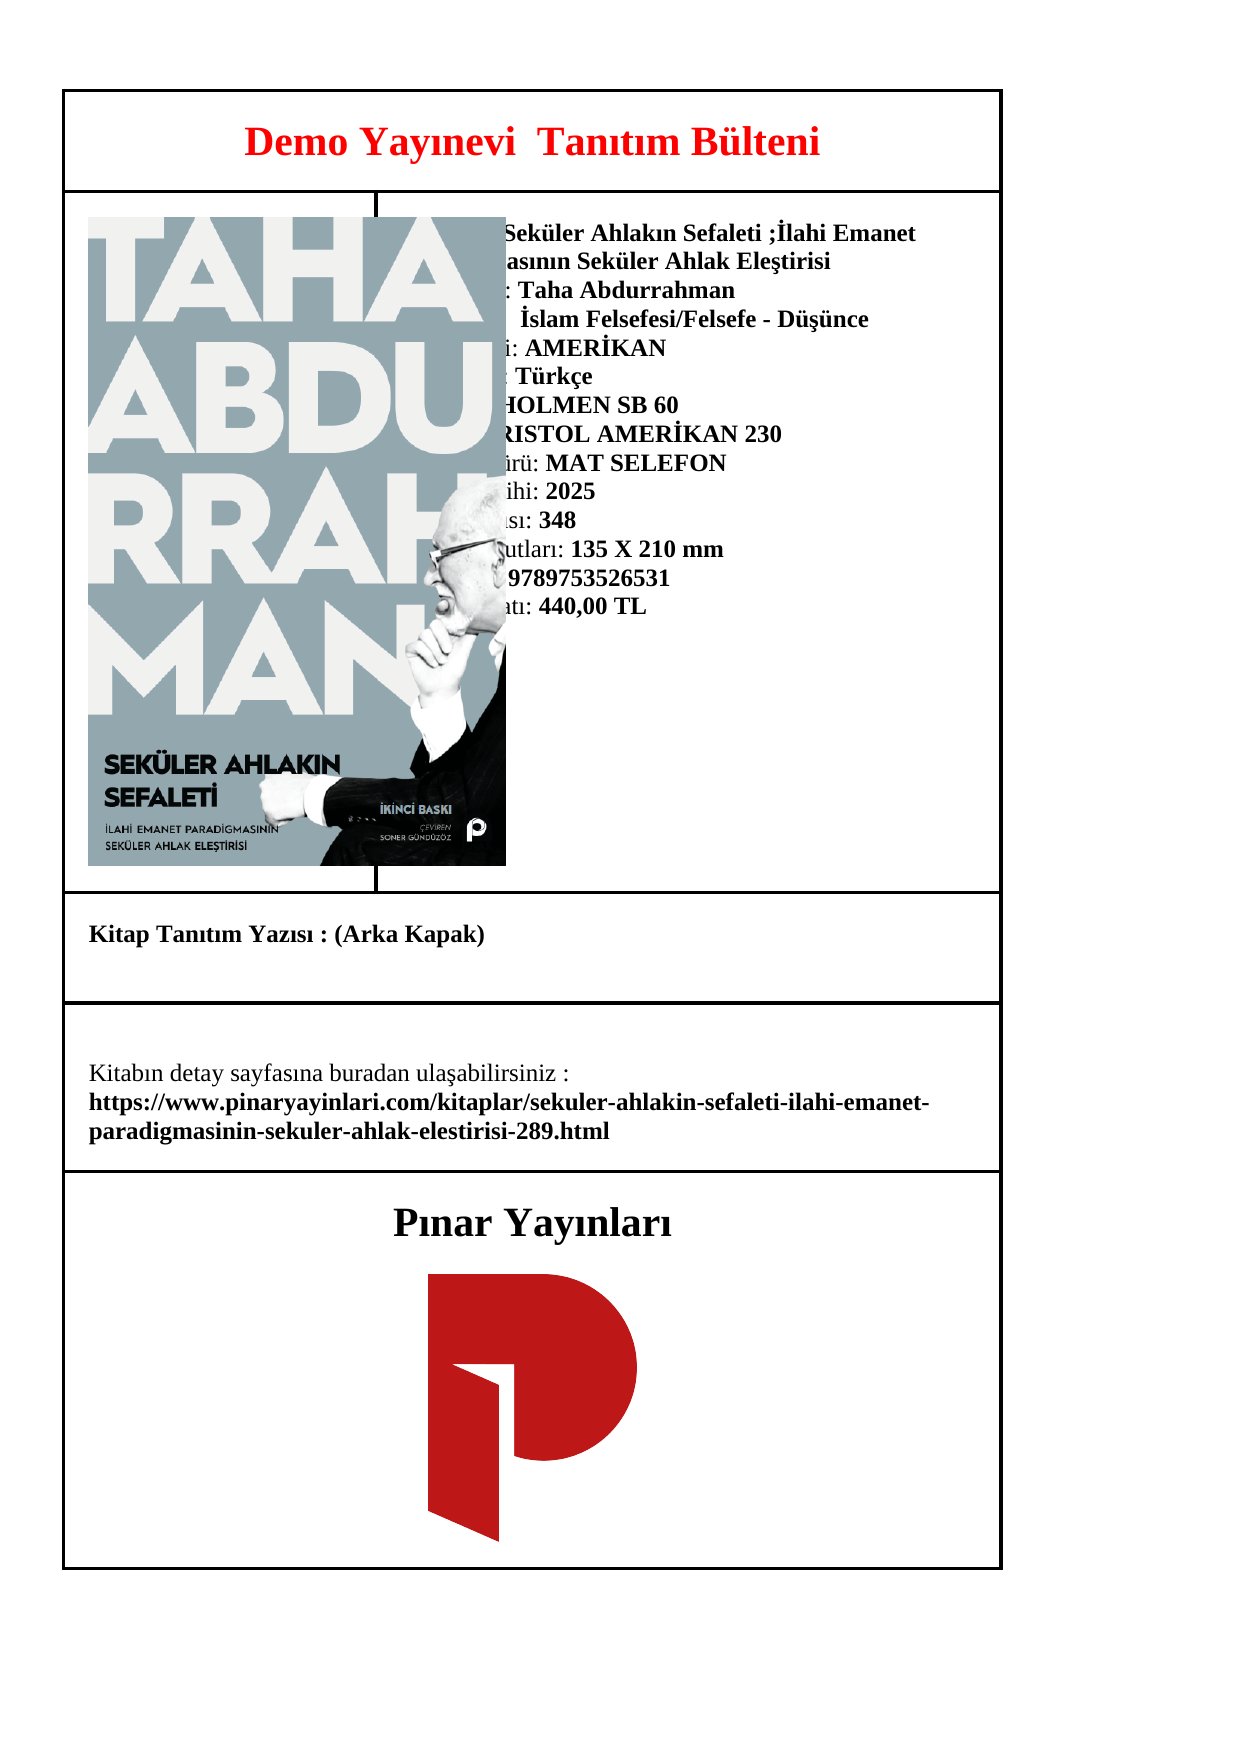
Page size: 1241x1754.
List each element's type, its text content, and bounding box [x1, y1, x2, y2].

table_cell Kitabın detay sayfasına buradan ulaşabilirsiniz : https://www.pinaryayinlari.com/kitaplar/sekuler-ahlakin-sefaleti-ilahi-emanet-paradigmasinin-sekuler-ahlak-elestirisi-289.html [65, 1005, 999, 1169]
picture [88, 217, 506, 866]
table_cell Pınar Yayınları [65, 1173, 999, 1567]
table_header Demo Yayınevi Tanıtım Bülteni [65, 92, 999, 189]
table_cell Kitap Tanıtım Yazısı : (Arka Kapak) [65, 894, 999, 1001]
table_cell Eser Adı: Seküler Ahlakın Sefaleti ;İlahi Emanet Paradigmasının Seküler Ahlak Eleştirisi Yazar Adı: Taha Abdurrahman Tür Serisi: İslam Felsefesi/Felsefe - Düşünce Cilt Bilgisi: AMERİKAN Kitap Dili: Türkçe İç Sayfa: HOLMEN SB 60 Kapak: BRISTOL AMERİKAN 230 Selefon Türü: MAT SELEFON Basım Tarihi: 2025 Sayfa Sayısı: 348 Kitap Boyutları: 135 X 210 mm ISBN No: 9789753526531 Etiket Fiyatı: 440,00 TL [378, 193, 999, 891]
picture [428, 1274, 637, 1542]
table_cell [65, 193, 374, 891]
